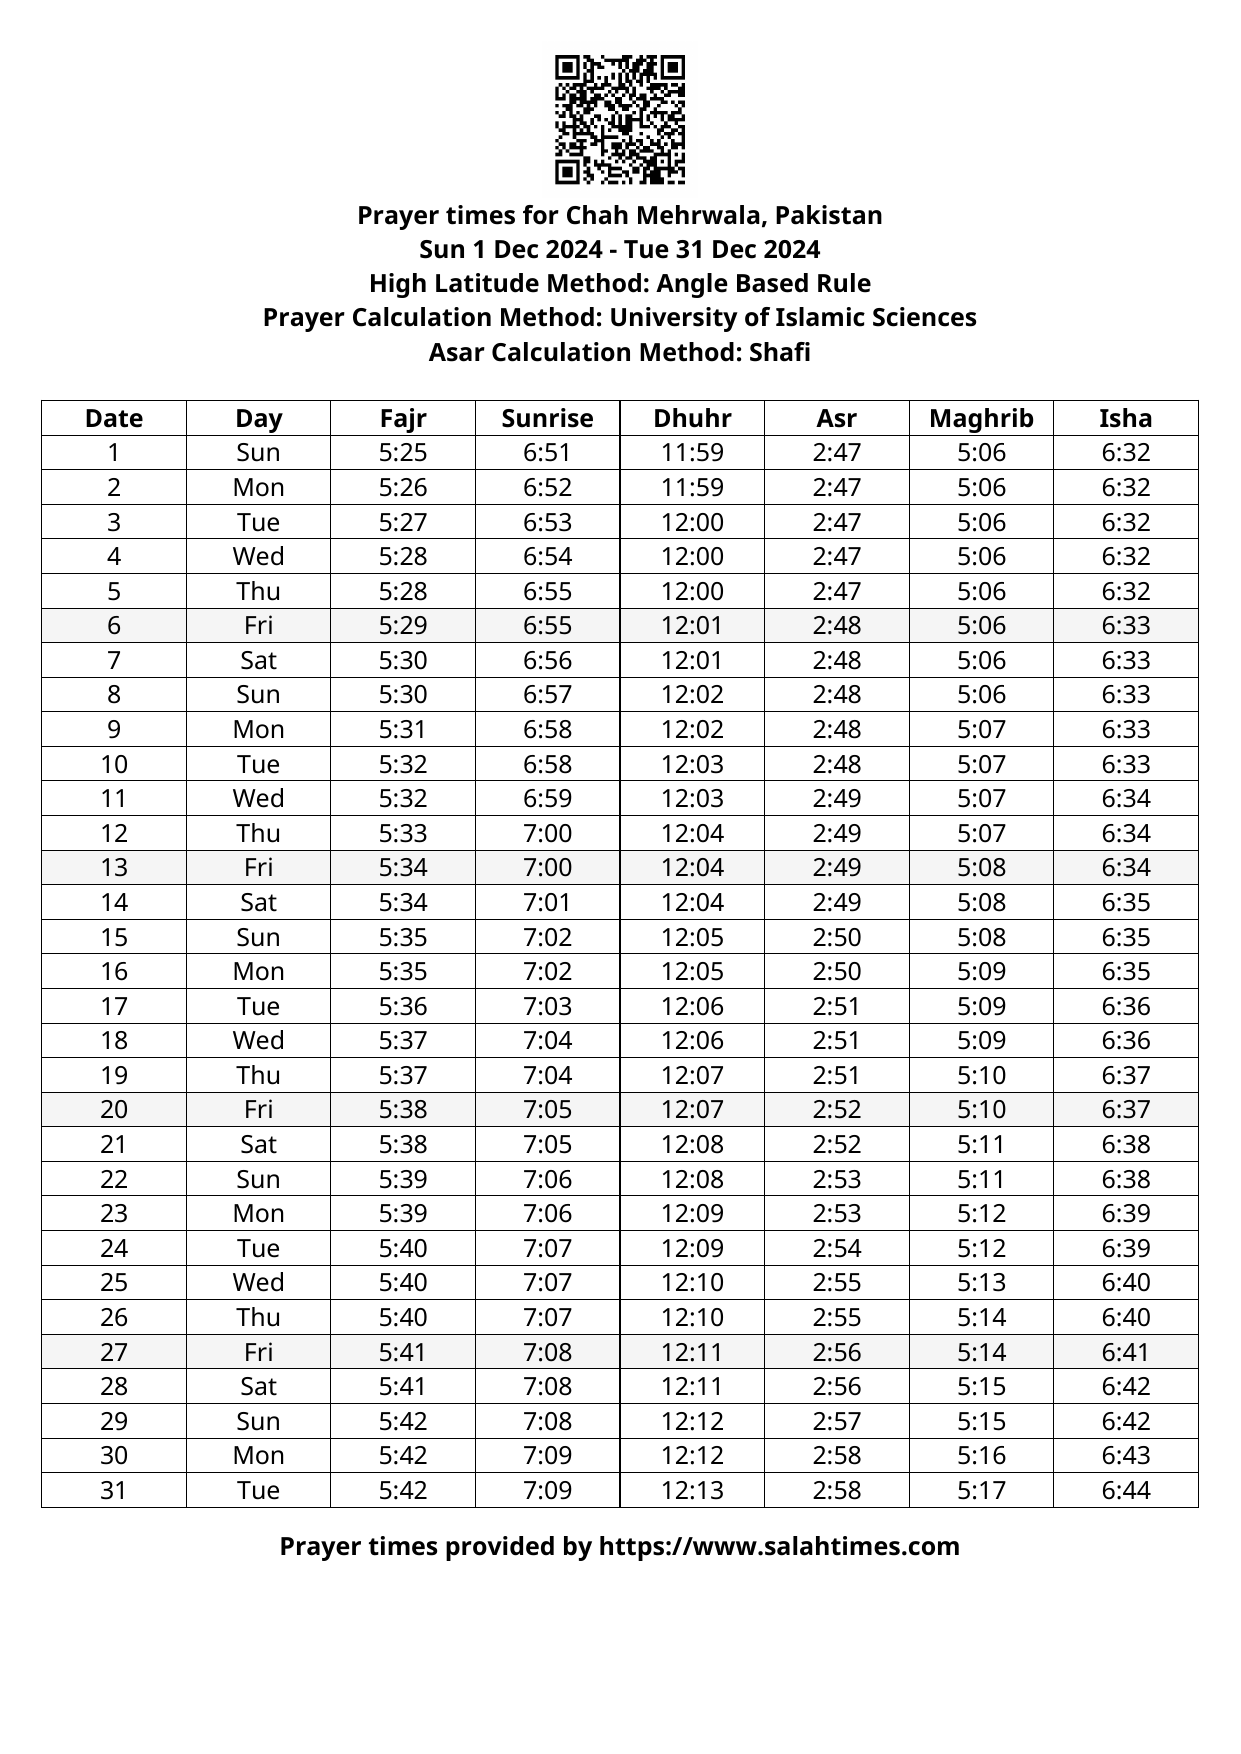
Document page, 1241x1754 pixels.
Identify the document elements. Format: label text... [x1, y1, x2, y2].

table_cell 5:34 [331, 851, 475, 884]
table_cell 5:40 [331, 1231, 475, 1264]
table_cell 6:40 [1054, 1266, 1198, 1299]
table_cell 12:07 [621, 1093, 764, 1126]
text High Latitude Method: Angle Based Rule [42, 266, 1198, 300]
table_cell 5:06 [910, 470, 1053, 504]
table_cell 5:36 [331, 989, 475, 1022]
table_cell 2:48 [765, 747, 909, 780]
table_cell 5:30 [331, 678, 475, 711]
table_cell 5:09 [910, 954, 1053, 988]
table_cell 16 [42, 954, 186, 988]
table_cell 12:10 [621, 1266, 764, 1299]
table_header Fajr [331, 401, 475, 434]
table_cell 5:33 [331, 816, 475, 849]
table_cell 5:38 [331, 1093, 475, 1126]
table_cell 7:09 [476, 1473, 619, 1507]
table_cell Sat [187, 643, 330, 677]
table_cell 5:15 [910, 1369, 1053, 1403]
table_cell 2:49 [765, 885, 909, 919]
table_cell 6:40 [1054, 1300, 1198, 1334]
table_cell 5:32 [331, 747, 475, 780]
table_cell 7:05 [476, 1127, 619, 1161]
table_cell 6:32 [1054, 539, 1198, 573]
table_cell 5:39 [331, 1162, 475, 1195]
table_cell 2:51 [765, 1024, 909, 1057]
table_cell 5:38 [331, 1127, 475, 1161]
table_cell 20 [42, 1093, 186, 1126]
table_cell Fri [187, 609, 330, 642]
table_cell 7:08 [476, 1404, 619, 1437]
table_cell 5:12 [910, 1231, 1053, 1264]
table_cell 12:00 [621, 505, 764, 538]
table_cell 12:10 [621, 1300, 764, 1334]
table_cell 27 [42, 1335, 186, 1368]
table_cell 5:35 [331, 954, 475, 988]
table_cell 7:03 [476, 989, 619, 1022]
table_cell 6:36 [1054, 1024, 1198, 1057]
table_cell 7:08 [476, 1369, 619, 1403]
text Prayer times for Chah Mehrwala, Pakistan [42, 198, 1198, 232]
table_cell 7:09 [476, 1439, 619, 1472]
table_cell 12:09 [621, 1231, 764, 1264]
table_cell 12:08 [621, 1162, 764, 1195]
table_cell 2:47 [765, 470, 909, 504]
table_cell 6:33 [1054, 712, 1198, 746]
table_cell 6:58 [476, 747, 619, 780]
table_cell 24 [42, 1231, 186, 1264]
table_cell 6:42 [1054, 1404, 1198, 1437]
table_cell 2:58 [765, 1439, 909, 1472]
table_cell Mon [187, 470, 330, 504]
table_cell 5:34 [331, 885, 475, 919]
table_cell 5:42 [331, 1439, 475, 1472]
table_cell 5:14 [910, 1300, 1053, 1334]
table_cell 7 [42, 643, 186, 677]
table_cell 5:25 [331, 436, 475, 469]
table_cell 5:35 [331, 920, 475, 953]
table_cell Sun [187, 436, 330, 469]
table_cell 3 [42, 505, 186, 538]
table_cell 12:04 [621, 851, 764, 884]
table_cell 7:08 [476, 1335, 619, 1368]
table_cell 28 [42, 1369, 186, 1403]
table_cell 5:28 [331, 574, 475, 607]
table_cell 6:54 [476, 539, 619, 573]
table_cell 12:07 [621, 1058, 764, 1092]
table_cell 5:06 [910, 609, 1053, 642]
table_cell 5 [42, 574, 186, 607]
table_cell 6:38 [1054, 1127, 1198, 1161]
table_cell 30 [42, 1439, 186, 1472]
table_cell 6:52 [476, 470, 619, 504]
table_cell 2:49 [765, 851, 909, 884]
table_cell 2 [42, 470, 186, 504]
table_cell 23 [42, 1196, 186, 1230]
table_cell 2:48 [765, 643, 909, 677]
table_cell 5:09 [910, 1024, 1053, 1057]
table_cell 12:01 [621, 643, 764, 677]
table_cell 2:53 [765, 1162, 909, 1195]
table_cell 7:06 [476, 1196, 619, 1230]
table_cell 14 [42, 885, 186, 919]
table_cell 5:31 [331, 712, 475, 746]
table_cell 6:42 [1054, 1369, 1198, 1403]
table_cell Sat [187, 885, 330, 919]
table_cell Thu [187, 574, 330, 607]
table_cell 5:10 [910, 1093, 1053, 1126]
table_cell 12:02 [621, 712, 764, 746]
table_cell 2:49 [765, 781, 909, 815]
table_cell 2:49 [765, 816, 909, 849]
table_cell 29 [42, 1404, 186, 1437]
table_cell 5:08 [910, 851, 1053, 884]
table_cell Sat [187, 1127, 330, 1161]
table_cell 6:43 [1054, 1439, 1198, 1472]
table_cell 5:42 [331, 1473, 475, 1507]
table_cell 5:30 [331, 643, 475, 677]
table_cell 6:33 [1054, 643, 1198, 677]
table_cell 6:33 [1054, 747, 1198, 780]
table_cell 2:47 [765, 539, 909, 573]
table_cell 2:50 [765, 954, 909, 988]
table_cell 5:06 [910, 643, 1053, 677]
table_cell Sun [187, 678, 330, 711]
table_cell 5:37 [331, 1024, 475, 1057]
table_cell 5:07 [910, 816, 1053, 849]
table_cell 6:32 [1054, 574, 1198, 607]
table_cell Wed [187, 1266, 330, 1299]
table_cell 5:41 [331, 1369, 475, 1403]
picture [542, 41, 699, 198]
table_cell 6 [42, 609, 186, 642]
table_cell 6:58 [476, 712, 619, 746]
table_cell 12:12 [621, 1404, 764, 1437]
table_cell 6:32 [1054, 505, 1198, 538]
table_cell Tue [187, 1231, 330, 1264]
table_cell 7:01 [476, 885, 619, 919]
table_cell 7:06 [476, 1162, 619, 1195]
table_cell 2:47 [765, 505, 909, 538]
table_cell 6:32 [1054, 436, 1198, 469]
table_cell Wed [187, 1024, 330, 1057]
table_header Day [187, 401, 330, 434]
table_cell 7:05 [476, 1093, 619, 1126]
table_cell 5:37 [331, 1058, 475, 1092]
table_header Dhuhr [621, 401, 764, 434]
table_cell 2:57 [765, 1404, 909, 1437]
table_cell 7:02 [476, 954, 619, 988]
table_cell 12:05 [621, 920, 764, 953]
table_cell 6:35 [1054, 954, 1198, 988]
table_cell 6:35 [1054, 885, 1198, 919]
table_cell Sat [187, 1369, 330, 1403]
table_cell 12:00 [621, 574, 764, 607]
table_cell 2:55 [765, 1300, 909, 1334]
table_cell 12:06 [621, 1024, 764, 1057]
table_cell 11 [42, 781, 186, 815]
table_cell 6:55 [476, 574, 619, 607]
table_cell 1 [42, 436, 186, 469]
table_cell 5:07 [910, 712, 1053, 746]
table_cell 12:12 [621, 1439, 764, 1472]
table_cell 2:51 [765, 1058, 909, 1092]
table_cell 12:11 [621, 1369, 764, 1403]
table_cell 12:11 [621, 1335, 764, 1368]
table_cell 2:47 [765, 574, 909, 607]
table_cell Mon [187, 712, 330, 746]
table_cell 5:08 [910, 885, 1053, 919]
table_cell 9 [42, 712, 186, 746]
table_cell 5:06 [910, 678, 1053, 711]
table_cell 5:08 [910, 920, 1053, 953]
table_cell 12:03 [621, 747, 764, 780]
table_cell 5:12 [910, 1196, 1053, 1230]
table_cell Mon [187, 954, 330, 988]
table_cell 2:51 [765, 989, 909, 1022]
table_cell Sun [187, 920, 330, 953]
table_cell Mon [187, 1439, 330, 1472]
table_cell Thu [187, 816, 330, 849]
table_cell 5:06 [910, 436, 1053, 469]
table_cell 5:07 [910, 781, 1053, 815]
table_cell 11:59 [621, 436, 764, 469]
table_cell 6:59 [476, 781, 619, 815]
table_cell 12 [42, 816, 186, 849]
table_cell 6:34 [1054, 816, 1198, 849]
table_cell 4 [42, 539, 186, 573]
text Asar Calculation Method: Shafi [42, 334, 1198, 368]
table_cell 12:06 [621, 989, 764, 1022]
table_cell 15 [42, 920, 186, 953]
table_cell 6:35 [1054, 920, 1198, 953]
table_cell 21 [42, 1127, 186, 1161]
table_cell 6:41 [1054, 1335, 1198, 1368]
table_cell 6:39 [1054, 1231, 1198, 1264]
table_cell Mon [187, 1196, 330, 1230]
table_cell 2:56 [765, 1335, 909, 1368]
table_cell 5:11 [910, 1162, 1053, 1195]
table_cell 7:04 [476, 1024, 619, 1057]
table_cell 6:33 [1054, 678, 1198, 711]
table_cell 12:00 [621, 539, 764, 573]
table_cell 12:09 [621, 1196, 764, 1230]
table_cell 5:26 [331, 470, 475, 504]
table_cell 6:34 [1054, 781, 1198, 815]
table_cell 13 [42, 851, 186, 884]
table_cell 5:09 [910, 989, 1053, 1022]
table_cell 12:04 [621, 885, 764, 919]
table_cell 5:32 [331, 781, 475, 815]
table_header Asr [765, 401, 909, 434]
table_cell 6:53 [476, 505, 619, 538]
table_cell 5:07 [910, 747, 1053, 780]
table_cell 6:55 [476, 609, 619, 642]
table_cell 8 [42, 678, 186, 711]
table_cell 2:52 [765, 1127, 909, 1161]
table_cell 2:56 [765, 1369, 909, 1403]
table_cell Thu [187, 1058, 330, 1092]
table_cell 12:02 [621, 678, 764, 711]
table_cell 6:36 [1054, 989, 1198, 1022]
table_cell 12:13 [621, 1473, 764, 1507]
table_cell 6:57 [476, 678, 619, 711]
table_cell Wed [187, 781, 330, 815]
table_cell 5:06 [910, 574, 1053, 607]
table_cell Tue [187, 989, 330, 1022]
table_cell 6:33 [1054, 609, 1198, 642]
table_cell 6:37 [1054, 1058, 1198, 1092]
table_header Maghrib [910, 401, 1053, 434]
table_cell 5:42 [331, 1404, 475, 1437]
table_cell 12:03 [621, 781, 764, 815]
table_cell 12:05 [621, 954, 764, 988]
table_cell 18 [42, 1024, 186, 1057]
table_cell 6:38 [1054, 1162, 1198, 1195]
table_cell 5:27 [331, 505, 475, 538]
table_cell 7:02 [476, 920, 619, 953]
table_cell 6:34 [1054, 851, 1198, 884]
table_cell 5:41 [331, 1335, 475, 1368]
table_cell Sun [187, 1404, 330, 1437]
table_cell 2:58 [765, 1473, 909, 1507]
table_cell Tue [187, 505, 330, 538]
table_cell 7:04 [476, 1058, 619, 1092]
text Prayer Calculation Method: University of Islamic Sciences [42, 300, 1198, 334]
table_cell 10 [42, 747, 186, 780]
table_cell 5:16 [910, 1439, 1053, 1472]
table_cell 5:40 [331, 1300, 475, 1334]
table_header Isha [1054, 401, 1198, 434]
table_cell 5:39 [331, 1196, 475, 1230]
table_cell Fri [187, 1093, 330, 1126]
table_cell 11:59 [621, 470, 764, 504]
table_cell 12:01 [621, 609, 764, 642]
table_cell 7:00 [476, 851, 619, 884]
table_cell 7:07 [476, 1300, 619, 1334]
table_cell Sun [187, 1162, 330, 1195]
table_cell Thu [187, 1300, 330, 1334]
table_header Sunrise [476, 401, 619, 434]
table_cell 2:53 [765, 1196, 909, 1230]
table_cell 17 [42, 989, 186, 1022]
table_cell 2:55 [765, 1266, 909, 1299]
table_cell Tue [187, 1473, 330, 1507]
table_cell 12:08 [621, 1127, 764, 1161]
table_header Date [42, 401, 186, 434]
table_cell 2:48 [765, 678, 909, 711]
table_cell 5:13 [910, 1266, 1053, 1299]
table_cell 5:06 [910, 505, 1053, 538]
table_cell 6:51 [476, 436, 619, 469]
table_cell 5:14 [910, 1335, 1053, 1368]
table_cell 26 [42, 1300, 186, 1334]
table_cell 5:29 [331, 609, 475, 642]
table_cell Fri [187, 851, 330, 884]
table_cell 12:04 [621, 816, 764, 849]
table_cell 5:15 [910, 1404, 1053, 1437]
table_cell 6:44 [1054, 1473, 1198, 1507]
table_cell 7:00 [476, 816, 619, 849]
table_cell 19 [42, 1058, 186, 1092]
table_cell 2:54 [765, 1231, 909, 1264]
table_cell 6:39 [1054, 1196, 1198, 1230]
table_cell 7:07 [476, 1266, 619, 1299]
table_cell 2:47 [765, 436, 909, 469]
table_cell 2:52 [765, 1093, 909, 1126]
table_cell 31 [42, 1473, 186, 1507]
text Prayer times provided by https://www.salahtimes.com [42, 1528, 1198, 1563]
table_cell 5:17 [910, 1473, 1053, 1507]
table_cell Fri [187, 1335, 330, 1368]
table_cell 22 [42, 1162, 186, 1195]
table_cell 5:11 [910, 1127, 1053, 1161]
table_cell 2:50 [765, 920, 909, 953]
table_cell 5:40 [331, 1266, 475, 1299]
table_cell 6:37 [1054, 1093, 1198, 1126]
table_cell 2:48 [765, 609, 909, 642]
table_cell 7:07 [476, 1231, 619, 1264]
table_cell Tue [187, 747, 330, 780]
table_cell 5:10 [910, 1058, 1053, 1092]
text Sun 1 Dec 2024 - Tue 31 Dec 2024 [42, 232, 1198, 266]
table_cell 2:48 [765, 712, 909, 746]
table_cell 6:32 [1054, 470, 1198, 504]
table_cell 25 [42, 1266, 186, 1299]
table_cell Wed [187, 539, 330, 573]
table_cell 5:06 [910, 539, 1053, 573]
table_cell 5:28 [331, 539, 475, 573]
table_cell 6:56 [476, 643, 619, 677]
